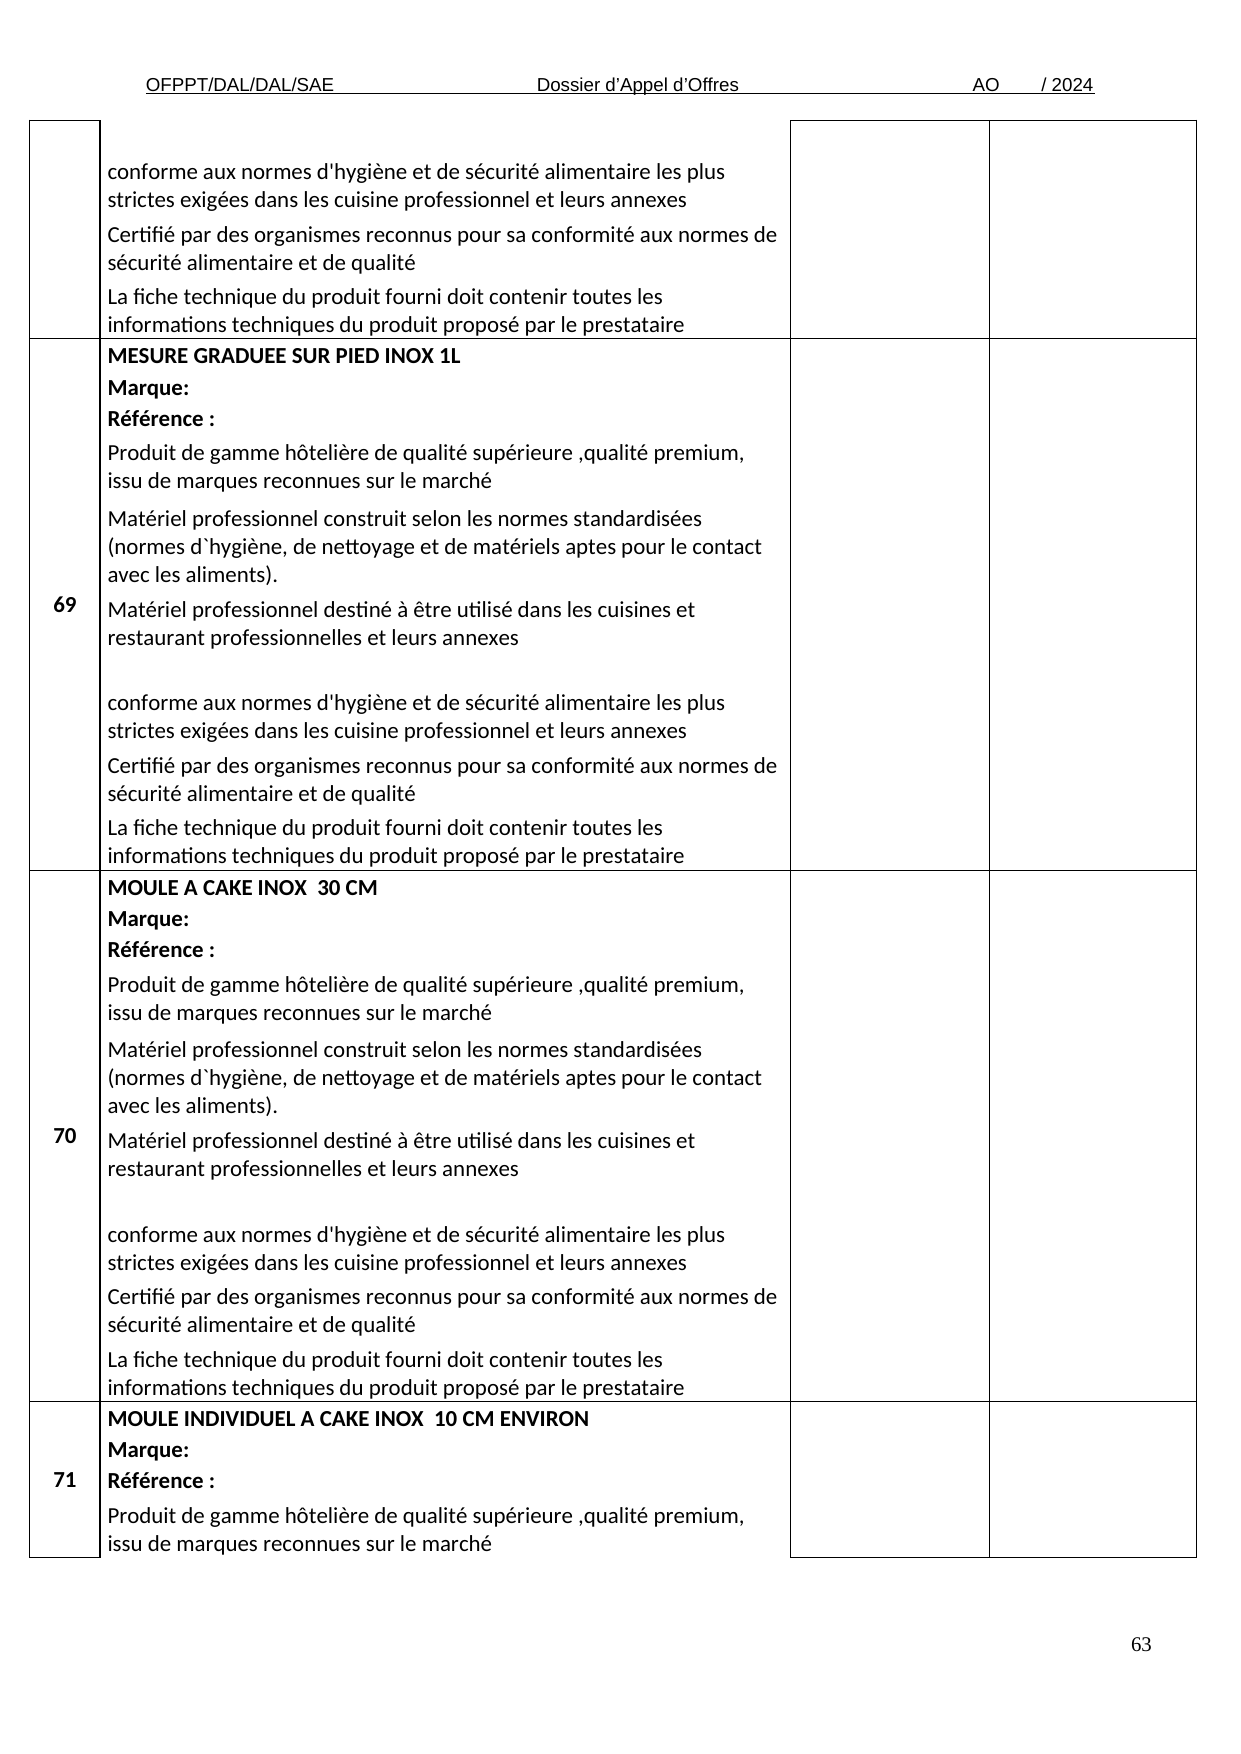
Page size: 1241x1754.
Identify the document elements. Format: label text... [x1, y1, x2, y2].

table_cell [791, 871, 989, 1401]
table_cell La fiche technique du produit fourni doit contenir toutes les informations techniques du produit proposé par le prestataire [101, 807, 790, 869]
table_cell conforme aux normes d'hygiène et de sécurité alimentaire les plus strictes exigées dans les cuisine professionnel et leurs annexes [101, 120, 790, 213]
table_cell Marque: [101, 901, 790, 932]
table_cell Matériel professionnel destiné à être utilisé dans les cuisines et restaurant professionnelles et leurs annexes [101, 588, 790, 651]
table_cell Marque: [101, 1432, 790, 1463]
table_cell conforme aux normes d'hygiène et de sécurité alimentaire les plus strictes exigées dans les cuisine professionnel et leurs annexes [101, 651, 790, 744]
table_cell [990, 339, 1196, 869]
table_cell conforme aux normes d'hygiène et de sécurité alimentaire les plus strictes exigées dans les cuisine professionnel et leurs annexes [101, 1182, 790, 1276]
table_cell Produit de gamme hôtelière de qualité supérieure ,qualité premium, issu de marques reconnues sur le marché [101, 1495, 790, 1557]
table_cell Marque: [101, 370, 790, 401]
table_cell La fiche technique du produit fourni doit contenir toutes les informations techniques du produit proposé par le prestataire [101, 276, 790, 338]
table_cell Certifié par des organismes reconnus pour sa conformité aux normes de sécurité alimentaire et de qualité [101, 745, 790, 807]
table_cell [990, 871, 1196, 1401]
table_cell [791, 1402, 989, 1557]
table_cell Certifié par des organismes reconnus pour sa conformité aux normes de sécurité alimentaire et de qualité [101, 213, 790, 276]
table_cell MESURE GRADUEE SUR PIED INOX 1L [101, 339, 790, 369]
table_cell 70 [30, 871, 99, 1401]
table_cell [791, 339, 989, 869]
table_cell La fiche technique du produit fourni doit contenir toutes les informations techniques du produit proposé par le prestataire [101, 1338, 790, 1401]
table_cell Certifié par des organismes reconnus pour sa conformité aux normes de sécurité alimentaire et de qualité [101, 1276, 790, 1338]
table_cell MOULE INDIVIDUEL A CAKE INOX 10 CM ENVIRON [101, 1402, 790, 1432]
table_cell [990, 1402, 1196, 1557]
table_cell Référence : [101, 932, 790, 963]
table_cell Matériel professionnel destiné à être utilisé dans les cuisines et restaurant professionnelles et leurs annexes [101, 1120, 790, 1182]
table_cell 71 [30, 1402, 99, 1557]
table_cell MOULE A CAKE INOX 30 CM [101, 871, 790, 901]
table_cell Référence : [101, 1463, 790, 1494]
table_cell Produit de gamme hôtelière de qualité supérieure ,qualité premium, issu de marques reconnues sur le marché [101, 432, 790, 494]
table_cell Référence : [101, 401, 790, 432]
table_cell Produit de gamme hôtelière de qualité supérieure ,qualité premium, issu de marques reconnues sur le marché [101, 963, 790, 1026]
table_cell 69 [30, 339, 99, 869]
